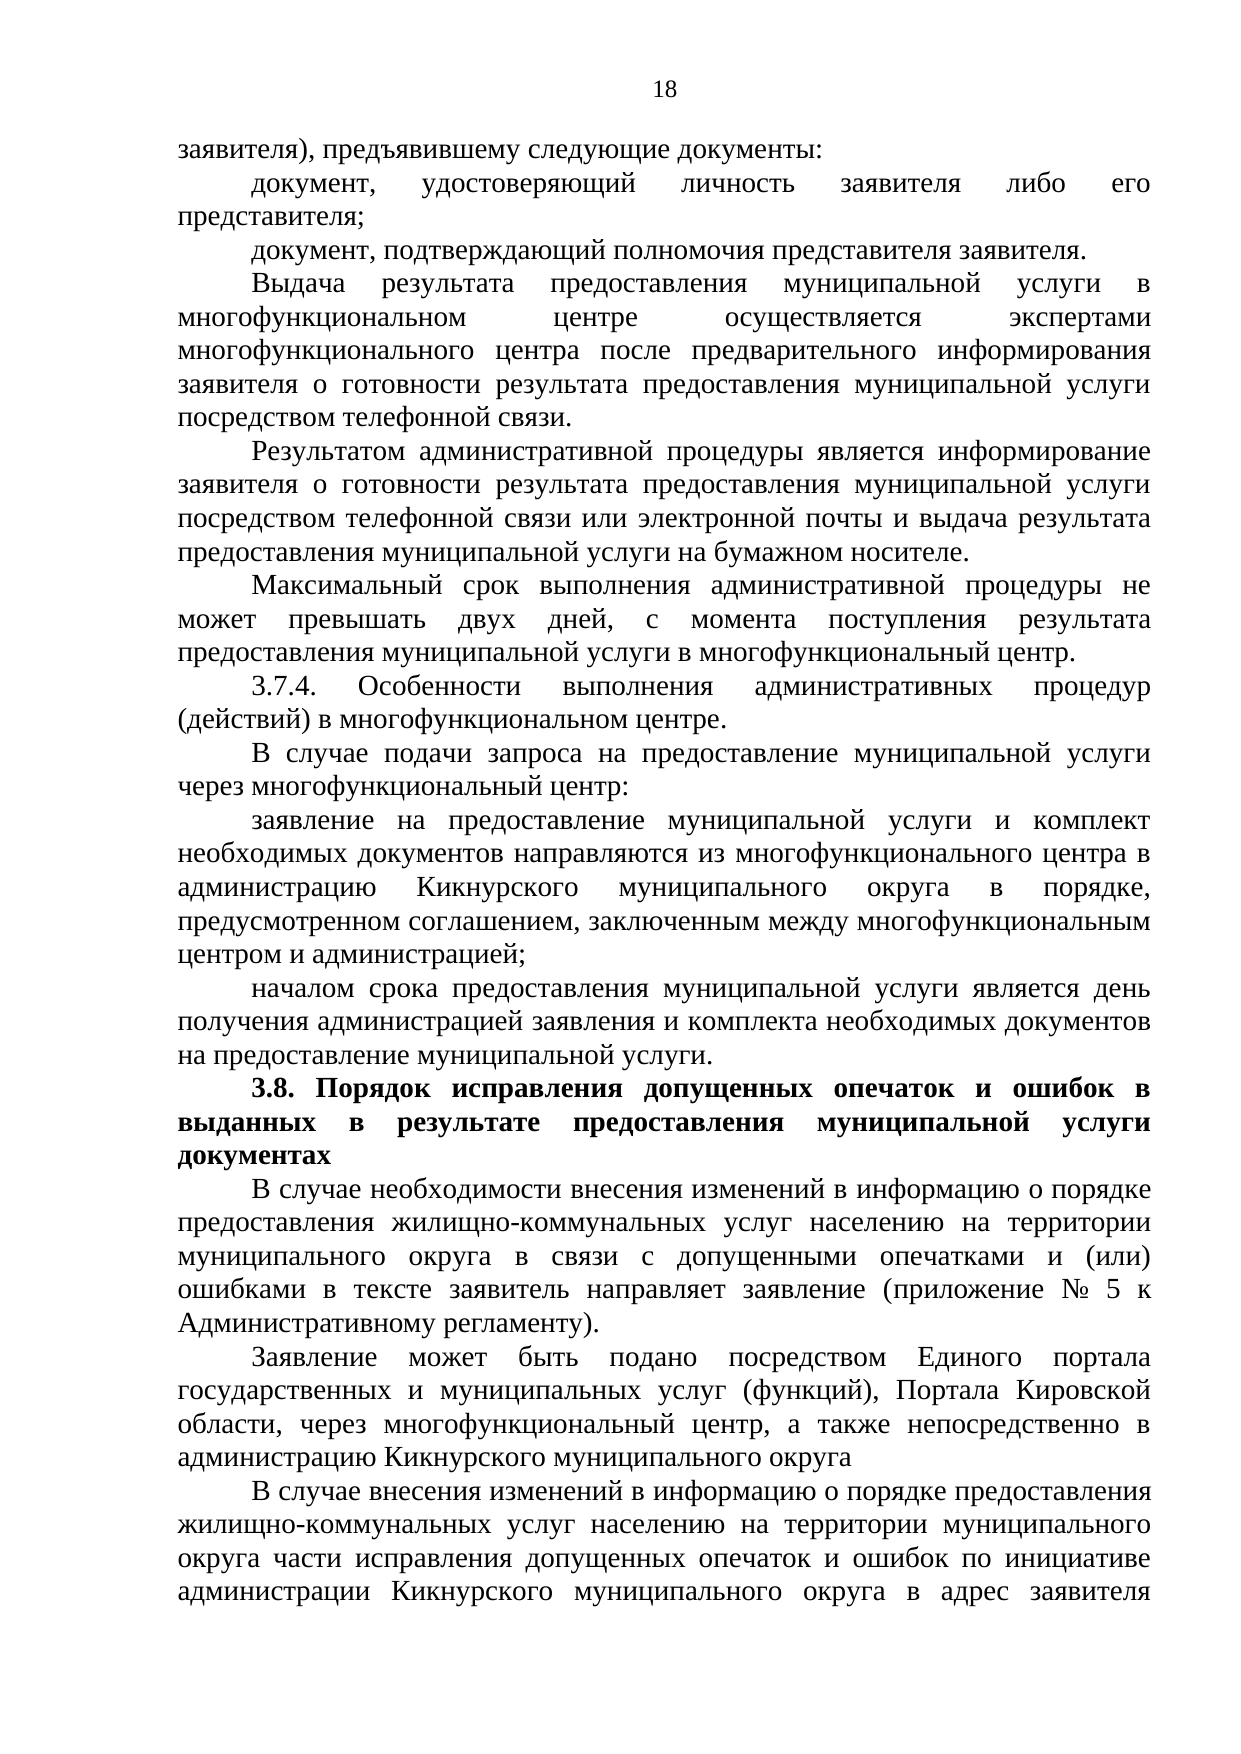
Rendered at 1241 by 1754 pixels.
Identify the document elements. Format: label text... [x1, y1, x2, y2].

title началом срока предоставления муниципальной услуги является день получения администрацией заявления и комплекта необходимых документов на предоставление муниципальной услуги. [177, 970, 1152, 1070]
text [177, 131, 1152, 165]
text 3.8. Порядок исправления допущенных опечаток и ошибок в выданных в результате предоставления муниципальной услуги документах [177, 1070, 1152, 1171]
text заявление на предоставление муниципальной услуги и комплект необходимых документов направляются из многофункционального центра в администрацию Кикнурского муниципального округа в порядке, предусмотренном соглашением, заключенным между многофункциональным центром и администрацией; [177, 802, 1152, 970]
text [177, 1473, 1152, 1607]
text 3.7.4. Особенности выполнения административных процедур (действий) в многофункциональном центре. [177, 668, 1152, 735]
text В случае подачи запроса на предоставление муниципальной услуги через многофункциональный центр: [177, 735, 1152, 802]
text документ, подтверждающий полномочия представителя заявителя. [177, 232, 1152, 265]
text Выдача результата предоставления муниципальной услуги в многофункциональном центре осуществляется экспертами многофункционального центра после предварительного информирования заявителя о готовности результата предоставления муниципальной услуги посредством телефонной связи. [177, 265, 1152, 433]
text Результатом административной процедуры является информирование заявителя о готовности результата предоставления муниципальной услуги посредством телефонной связи или электронной почты и выдача результата предоставления муниципальной услуги на бумажном носителе. [177, 433, 1152, 567]
text Максимальный срок выполнения административной процедуры не может превышать двух дней, с момента поступления результата предоставления муниципальной услуги в многофункциональный центр. [177, 567, 1152, 668]
text документ, удостоверяющий личность заявителя либо его представителя; [177, 165, 1152, 232]
text Заявление может быть подано посредством Единого портала государственных и муниципальных услуг (функций), Портала Кировской области, через многофункциональный центр, а также непосредственно в администрацию Кикнурского муниципального округа [177, 1339, 1152, 1473]
text В случае необходимости внесения изменений в информацию о порядке предоставления жилищно-коммунальных услуг населению на территории муниципального округа в связи с допущенными опечатками и (или) ошибками в тексте заявитель направляет заявление (приложение № 5 к Административному регламенту). [177, 1171, 1152, 1339]
